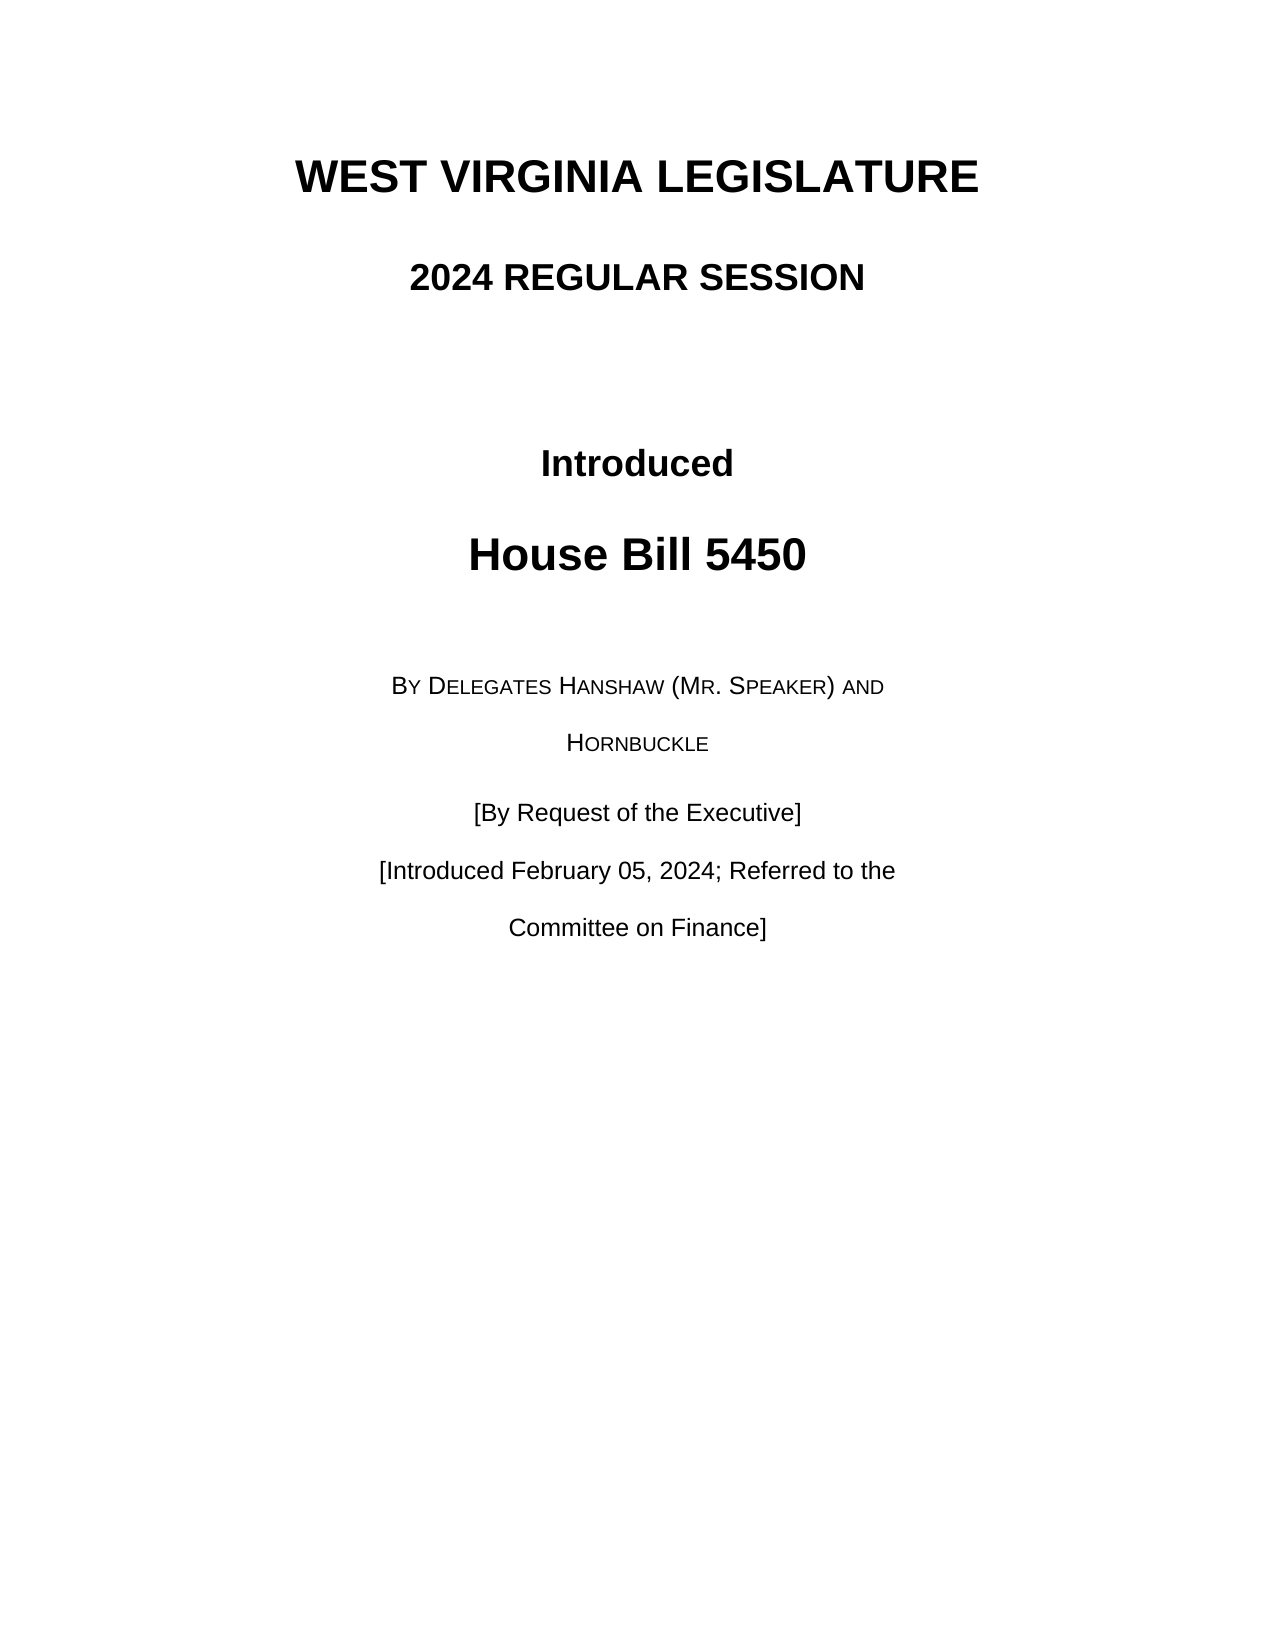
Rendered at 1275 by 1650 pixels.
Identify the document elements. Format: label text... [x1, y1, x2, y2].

text [] [337, 798, 937, 827]
text By [337, 671, 937, 757]
title WEST virginia legislature [150, 150, 1125, 203]
title 2024 regular session [150, 255, 1125, 298]
text [] [337, 856, 937, 942]
text Bill [150, 528, 1125, 581]
